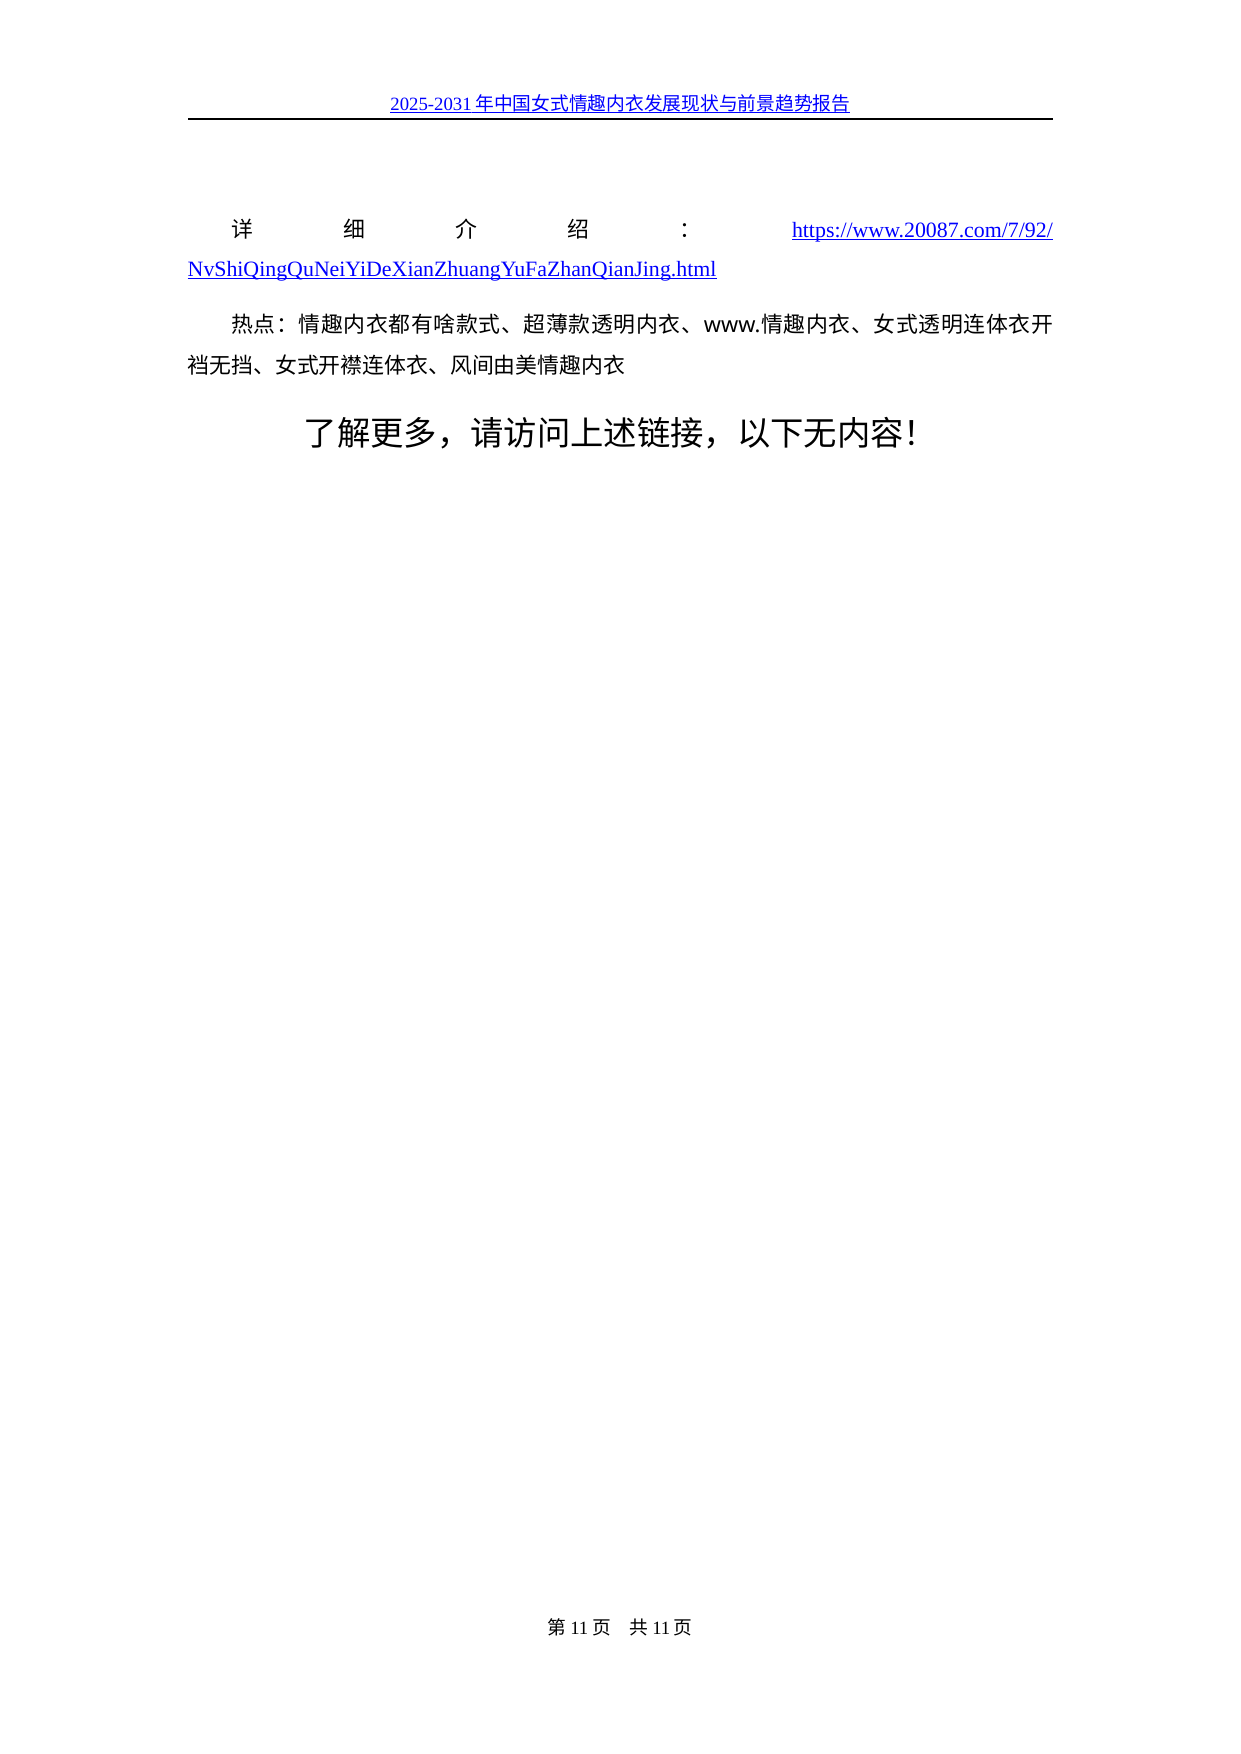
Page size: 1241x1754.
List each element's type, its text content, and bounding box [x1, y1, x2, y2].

title 了解更多，请访问上述链接，以下无内容！ [187, 398, 1053, 463]
text 详细介绍：https://www.20087.com/7/92/NvShiQingQuNeiYiDeXianZhuangYuFaZhanQianJing.html [187, 212, 1053, 285]
text 热点：情趣内衣都有啥款式、超薄款透明内衣、www.情趣内衣、女式透明连体衣开裆无挡、女式开襟连体衣、风间由美情趣内衣 [187, 307, 1053, 380]
